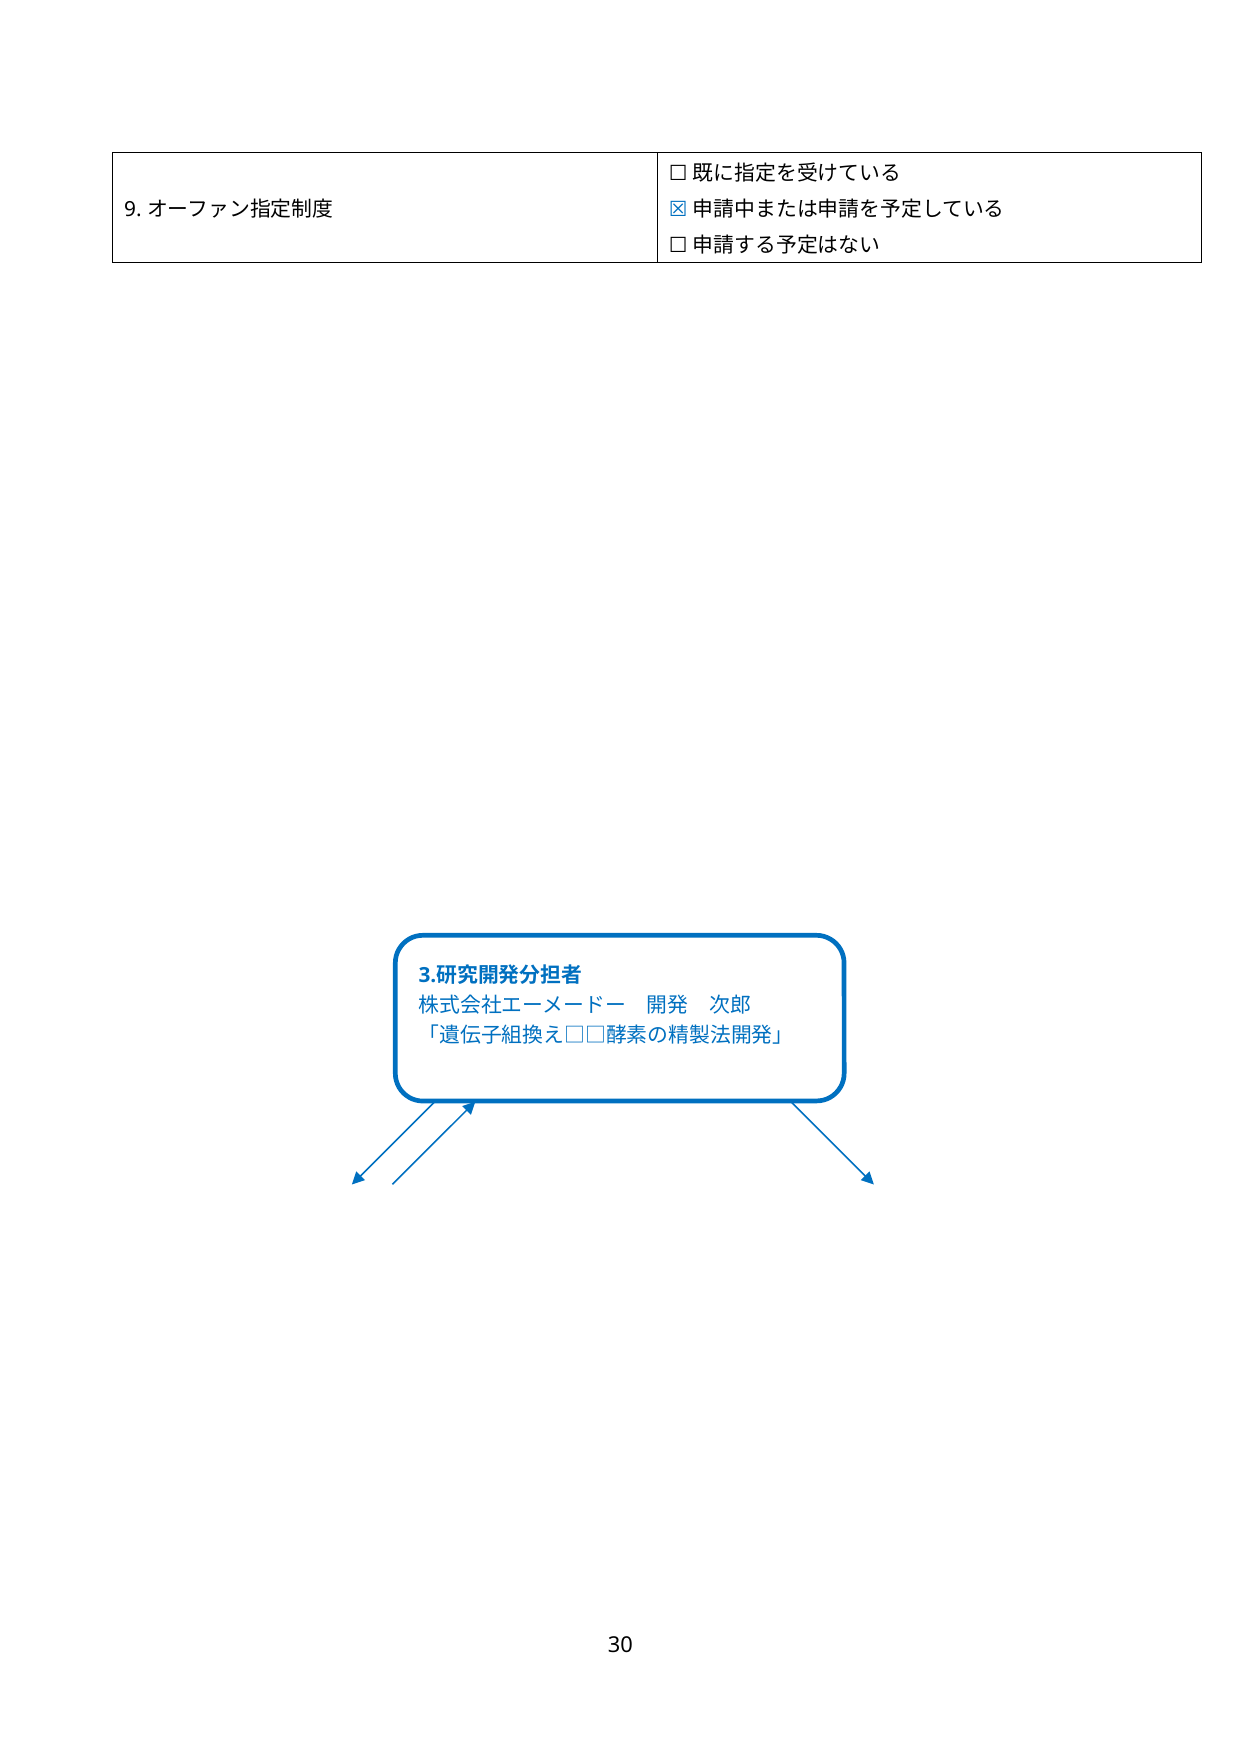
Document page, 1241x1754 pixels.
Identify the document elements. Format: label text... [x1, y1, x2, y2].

table_cell 9. オーファン指定制度 [113, 153, 657, 262]
table_cell 既に指定を受けている 申請中または申請を予定している 申請する予定はない [658, 153, 1201, 262]
